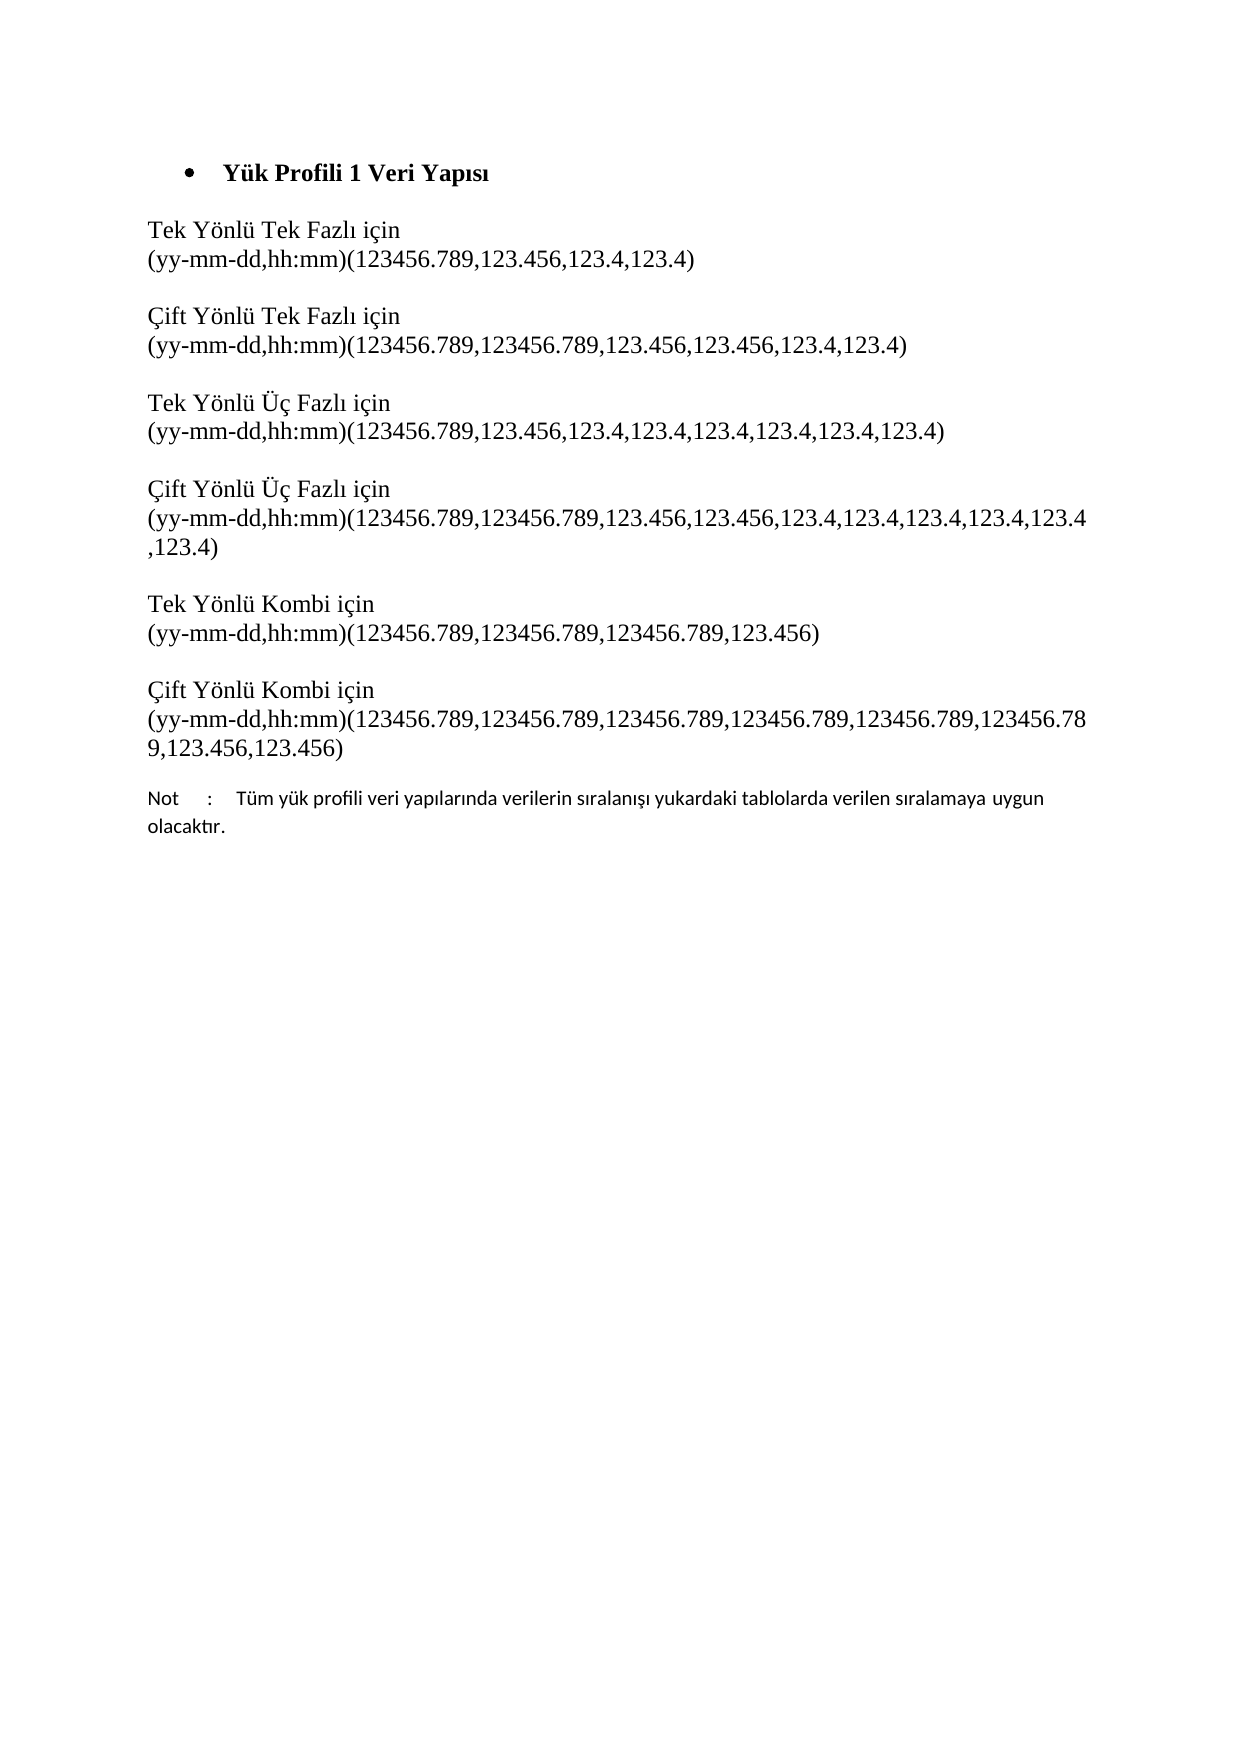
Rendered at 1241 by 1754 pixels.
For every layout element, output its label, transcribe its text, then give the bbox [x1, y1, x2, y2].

text (yy-mm-dd,hh:mm)(123456.789,123456.789,123456.789,123.456) [147, 618, 1107, 647]
text Çift Yönlü Tek Fazlı için [147, 302, 1107, 330]
text (yy-mm-dd,hh:mm)(123456.789,123456.789,123.456,123.456,123.4,123.4,123.4,123.4,123.4 [147, 503, 1107, 531]
text Not : Tüm yük profili veri yapılarında verilerin sıralanışı yukardaki tablolarda verilen sıralamaya uygun olacaktır. [147, 785, 1054, 838]
text (yy-mm-dd,hh:mm)(123456.789,123.456,123.4,123.4,123.4,123.4,123.4,123.4) [147, 416, 1107, 445]
list Yük Profili 1 Veri Yapısı [185, 158, 1107, 187]
text Çift Yönlü Kombi için [147, 675, 1107, 704]
text (yy-mm-dd,hh:mm)(123456.789,123.456,123.4,123.4) [147, 244, 1107, 273]
text Tek Yönlü Tek Fazlı için [147, 215, 1107, 244]
text Tek Yönlü Kombi için [147, 589, 1107, 618]
text ,123.4) [147, 532, 1107, 560]
text Çift Yönlü Üç Fazlı için [147, 474, 1107, 503]
text Tek Yönlü Üç Fazlı için [147, 388, 1107, 416]
text (yy-mm-dd,hh:mm)(123456.789,123456.789,123456.789,123456.789,123456.789,123456.78 9,123.456,123.456) [147, 704, 1088, 762]
text (yy-mm-dd,hh:mm)(123456.789,123456.789,123.456,123.456,123.4,123.4) [147, 330, 1107, 359]
